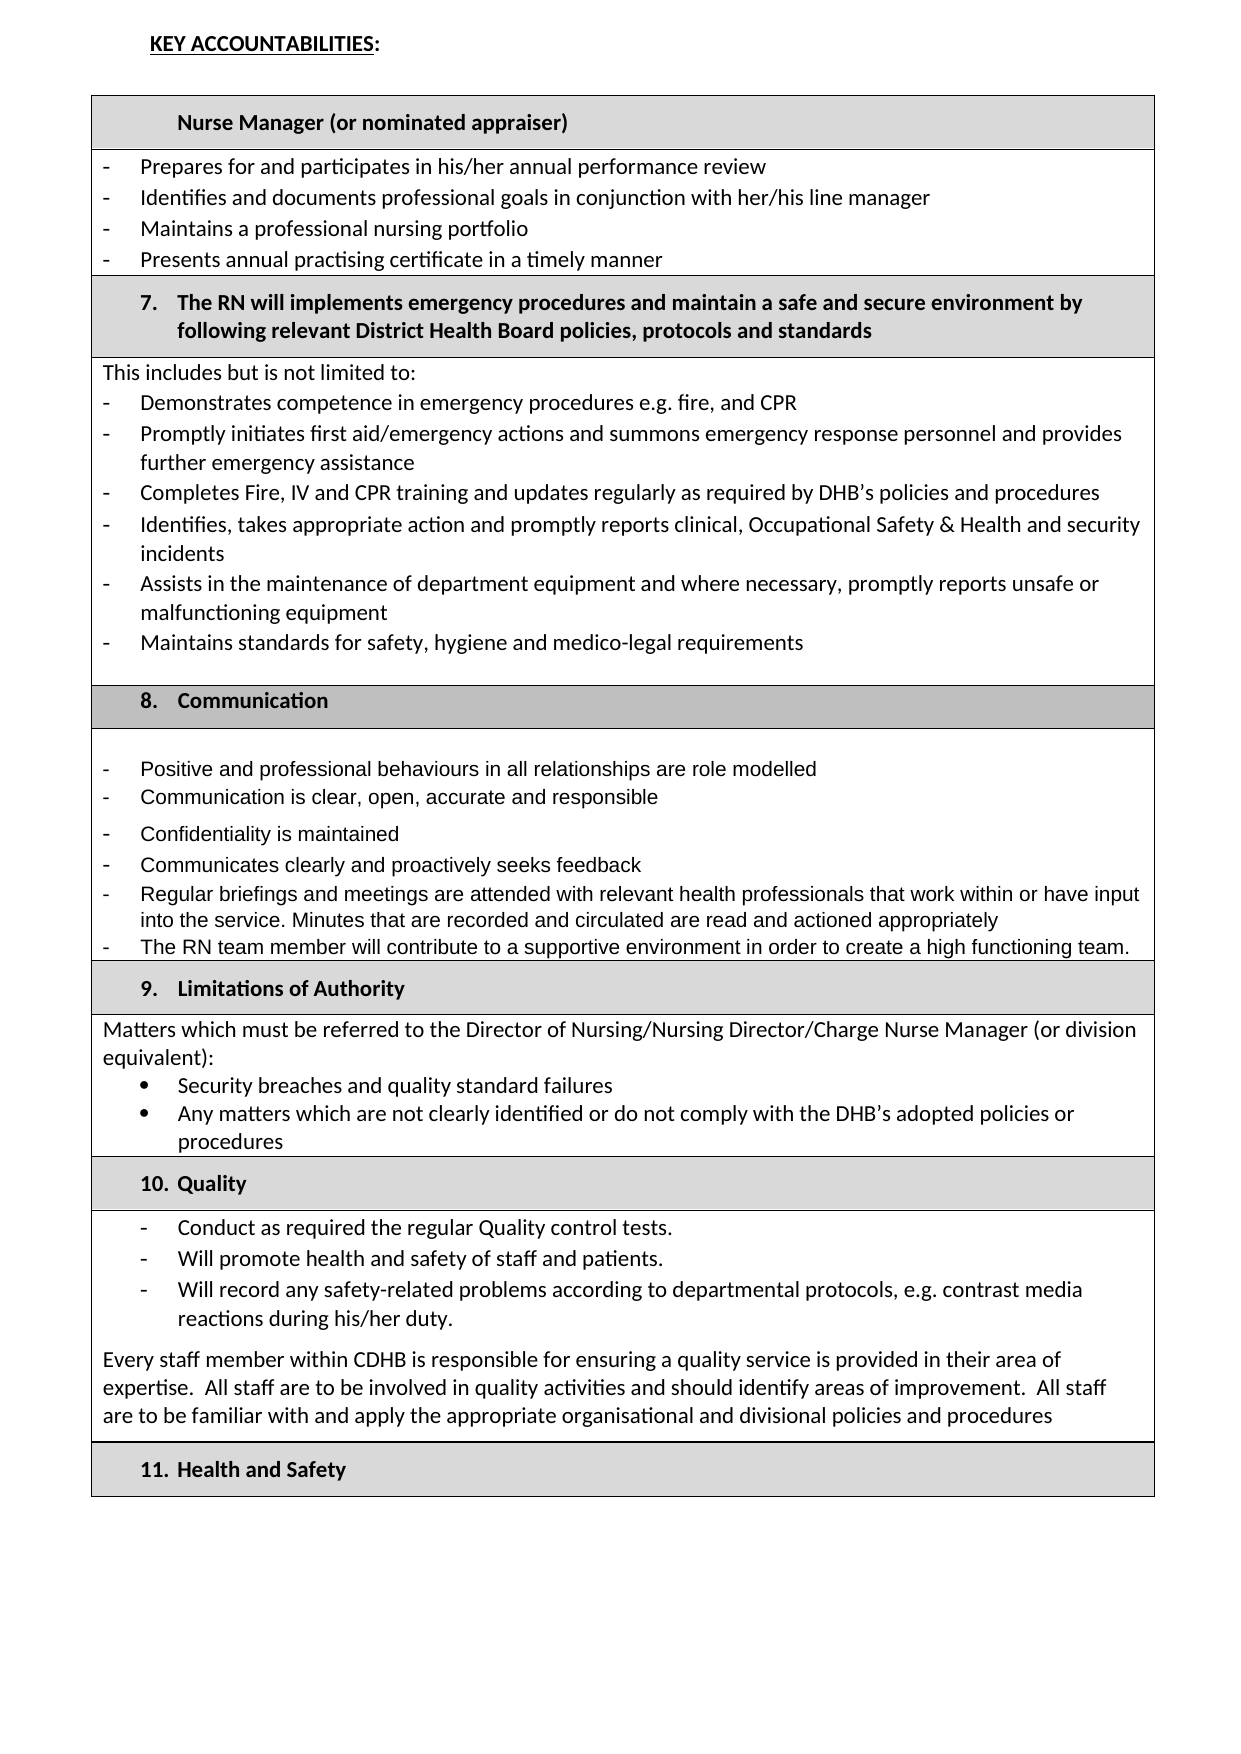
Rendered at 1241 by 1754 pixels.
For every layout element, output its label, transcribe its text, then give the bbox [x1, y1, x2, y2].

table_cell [92, 96, 1154, 148]
table_cell Health and Safety [92, 1443, 1154, 1496]
table_cell Prepares for and participates in his/her annual performance review Identifies and documents professional goals in conjunction with her/his line manager Maintains a professional nursing portfolio Presents annual practising certificate in a timely manner [92, 150, 1154, 274]
table_cell Quality [92, 1157, 1154, 1209]
table_cell The RN will implements emergency procedures and maintain a safe and secure environment by following relevant District Health Board policies, protocols and standards [92, 276, 1154, 357]
table_cell Conduct as required the regular Quality control tests. Will promote health and safety of staff and patients. Will record any safety-related problems according to departmental protocols, e.g. contrast media reactions during his/her duty. Every staff member within CDHB is responsible for ensuring a quality service is provided in their area of expertise. All staff are to be involved in quality activities and should identify areas of improvement. All staff are to be familiar with and apply the appropriate organisational and divisional policies and procedures [92, 1211, 1154, 1441]
table_cell This includes but is not limited to: Demonstrates competence in emergency procedures e.g. fire, and CPR Promptly initiates first aid/emergency actions and summons emergency response personnel and provides further emergency assistance Completes Fire, IV and CPR training and updates regularly as required by DHB’s policies and procedures Identifies, takes appropriate action and promptly reports clinical, Occupational Safety & Health and security incidents Assists in the maintenance of department equipment and where necessary, promptly reports unsafe or malfunctioning equipment Maintains standards for safety, hygiene and medico-legal requirements [92, 358, 1154, 685]
table_cell Positive and professional behaviours in all relationships are role modelled Communication is clear, open, accurate and responsible Confidentiality is maintained Communicates clearly and proactively seeks feedback Regular briefings and meetings are attended with relevant health professionals that work within or have input into the service. Minutes that are recorded and circulated are read and actioned appropriately The RN team member will contribute to a supportive environment in order to create a high functioning team. [92, 729, 1154, 960]
table_cell Limitations of Authority [92, 961, 1154, 1014]
table_cell Matters which must be referred to the Director of Nursing/Nursing Director/Charge Nurse Manager (or division equivalent): Security breaches and quality standard failures Any matters which are not clearly identified or do not comply with the DHB’s adopted policies or procedures [92, 1015, 1154, 1156]
table_cell Communication [92, 686, 1154, 728]
